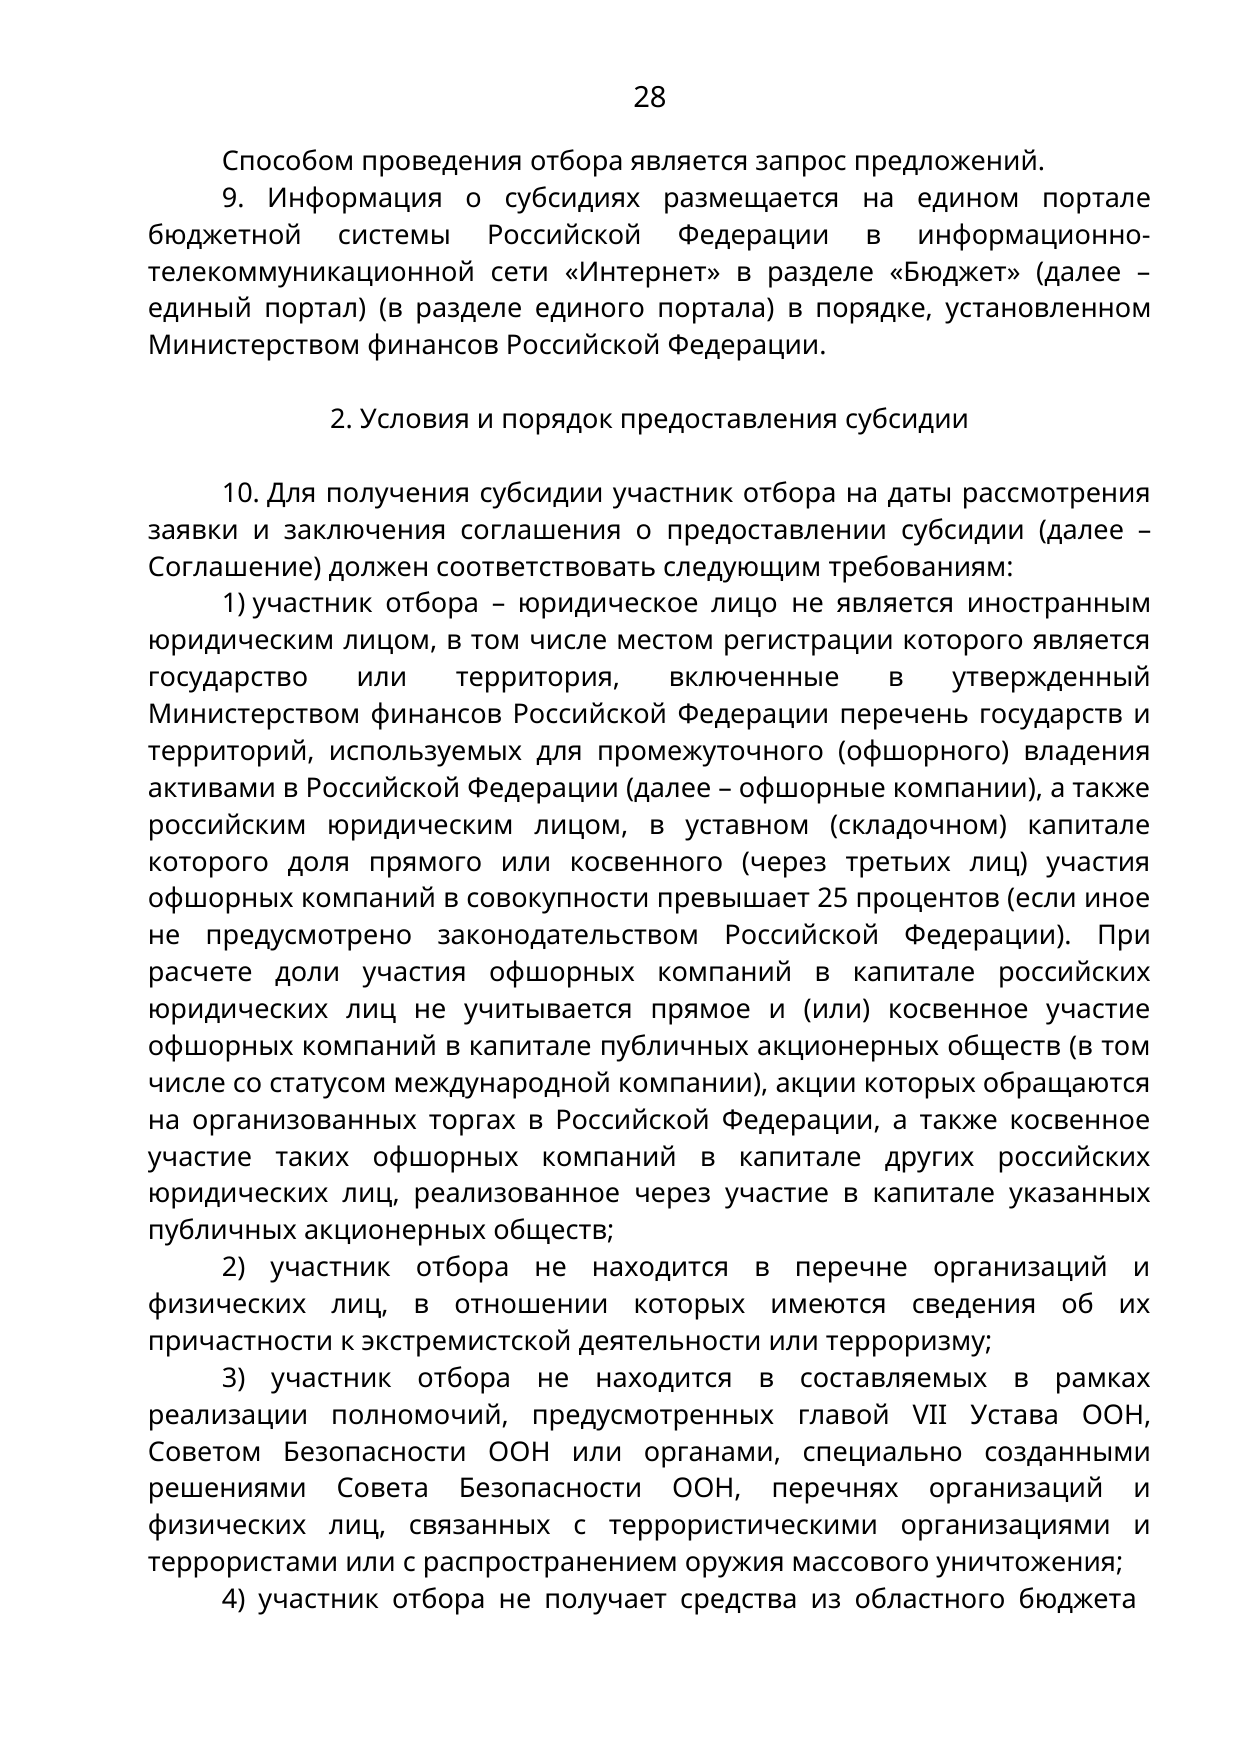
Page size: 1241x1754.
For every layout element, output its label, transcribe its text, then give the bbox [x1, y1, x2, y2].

text 2. Условия и порядок предоставления субсидии [148, 399, 1152, 436]
text 3) участник отбора не находится в составляемых в рамках реализации полномочий, предусмотренных главой VII Устава ООН, Советом Безопасности ООН или органами, специально созданными решениями Совета Безопасности ООН, перечнях организаций и физических лиц, связанных с террористическими организациями и террористами или с распространением оружия массового уничтожения; [148, 1358, 1152, 1579]
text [148, 1579, 1152, 1616]
text 2) участник отбора не находится в перечне организаций и физических лиц, в отношении которых имеются сведения об их причастности к экстремистской деятельности или терроризму; [148, 1248, 1152, 1358]
text 10. Для получения субсидии участник отбора на даты рассмотрения заявки и заключения соглашения о предоставлении субсидии (далее – Соглашение) должен соответствовать следующим требованиям: [148, 473, 1152, 584]
text Способом проведения отбора является запрос предложений. [148, 141, 1152, 178]
text 1) участник отбора – юридическое лицо не является иностранным юридическим лицом, в том числе местом регистрации которого является государство или территория, включенные в утвержденный Министерством финансов Российской Федерации перечень государств и территорий, используемых для промежуточного (офшорного) владения активами в Российской Федерации (далее – офшорные компании), а также российским юридическим лицом, в уставном (складочном) капитале которого доля прямого или косвенного (через третьих лиц) участия офшорных компаний в совокупности превышает 25 процентов (если иное не предусмотрено законодательством Российской Федерации). При расчете доли участия офшорных компаний в капитале российских юридических лиц не учитывается прямое и (или) косвенное участие офшорных компаний в капитале публичных акционерных обществ (в том числе со статусом международной компании), акции которых обращаются на организованных торгах в Российской Федерации, а также косвенное участие таких офшорных компаний в капитале других российских юридических лиц, реализованное через участие в капитале указанных публичных акционерных обществ; [148, 584, 1152, 1248]
text 9. Информация о субсидиях размещается на едином портале бюджетной системы Российской Федерации в информационно-телекоммуникационной сети «Интернет» в разделе «Бюджет» (далее – единый портал) (в разделе единого портала) в порядке, установленном Министерством финансов Российской Федерации. [148, 178, 1152, 363]
